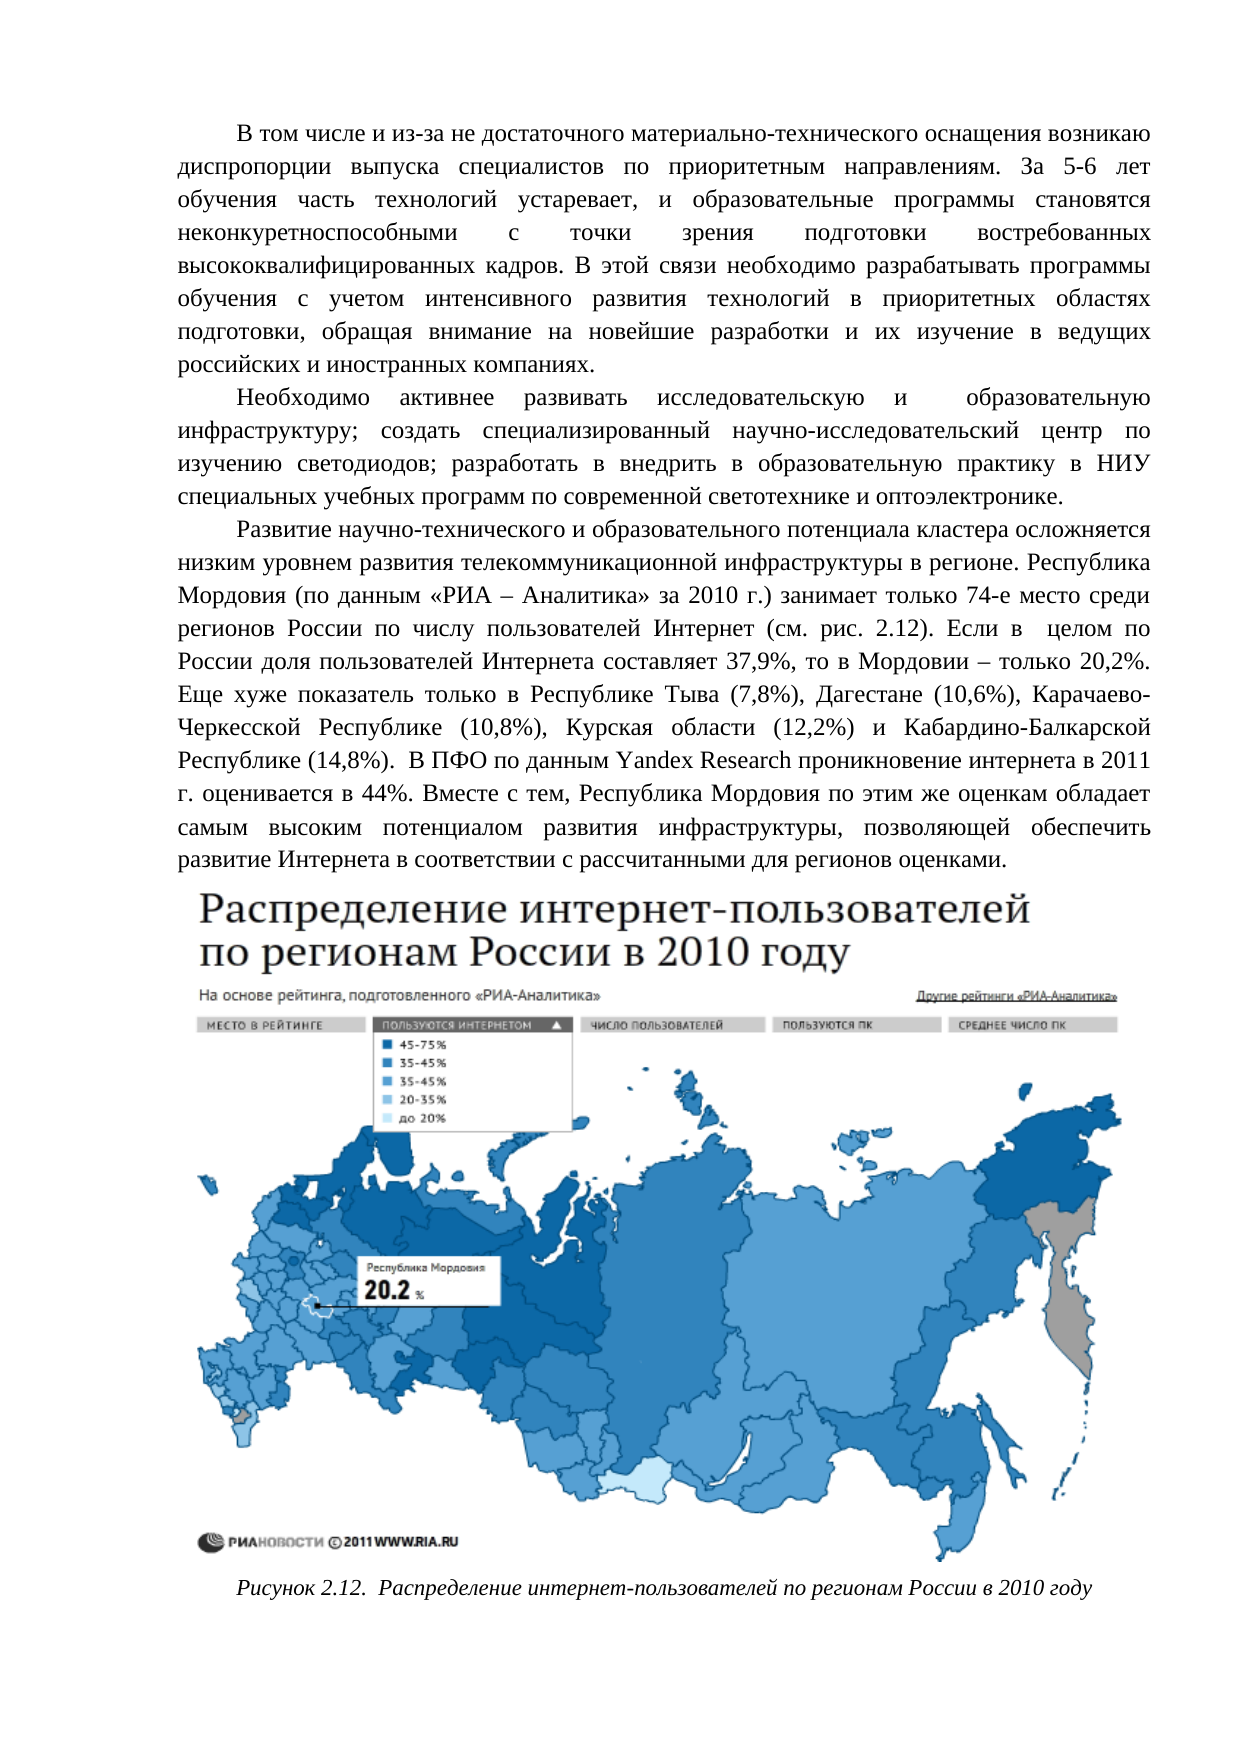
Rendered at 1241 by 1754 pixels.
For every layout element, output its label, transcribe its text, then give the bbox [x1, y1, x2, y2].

picture [177, 877, 1151, 1562]
text В том числе и из-за не достаточного материально-технического оснащения возникаю диспропорции выпуска специалистов по приоритетным направлениям. За 5-6 лет обучения часть технологий устаревает, и образовательные программы становятся неконкуретноспособными с точки зрения подготовки востребованных высококвалифицированных кадров. В этой связи необходимо разрабатывать программы обучения с учетом интенсивного развития технологий в приоритетных областях подготовки, обращая внимание на новейшие разработки и их изучение в ведущих российских и иностранных компаниях. [177, 118, 1152, 378]
text Необходимо активнее развивать исследовательскую и образовательную инфраструктуру; создать специализированный научно-исследовательский центр по изучению светодиодов; разработать в внедрить в образовательную практику в НИУ специальных учебных программ по современной светотехнике и оптоэлектронике. [177, 382, 1152, 510]
text Развитие научно-технического и образовательного потенциала кластера осложняется низким уровнем развития телекоммуникационной инфраструктуры в регионе. Республика Мордовия (по данным «РИА – Аналитика» за 2010 г.) занимает только 74-е место среди регионов России по числу пользователей Интернет (см. рис. 2.12). Если в целом по России доля пользователей Интернета составляет 37,9%, то в Мордовии – только 20,2%. Еще хуже показатель только в Республике Тыва (7,8%), Дагестане (10,6%), Карачаево-Черкесской Республике (10,8%), Курская области (12,2%) и Кабардино-Балкарской Республике (14,8%). В ПФО по данным Yandex Research проникновение интернета в 2011 г. оценивается в 44%. Вместе с тем, Республика Мордовия по этим же оценкам обладает самым высоким потенциалом развития инфраструктуры, позволяющей обеспечить развитие Интернета в соответствии с рассчитанными для регионов оценками. [177, 514, 1152, 873]
text Рисунок 2.12. Распределение интернет-пользователей по регионам России в 2010 году [177, 1574, 1152, 1600]
